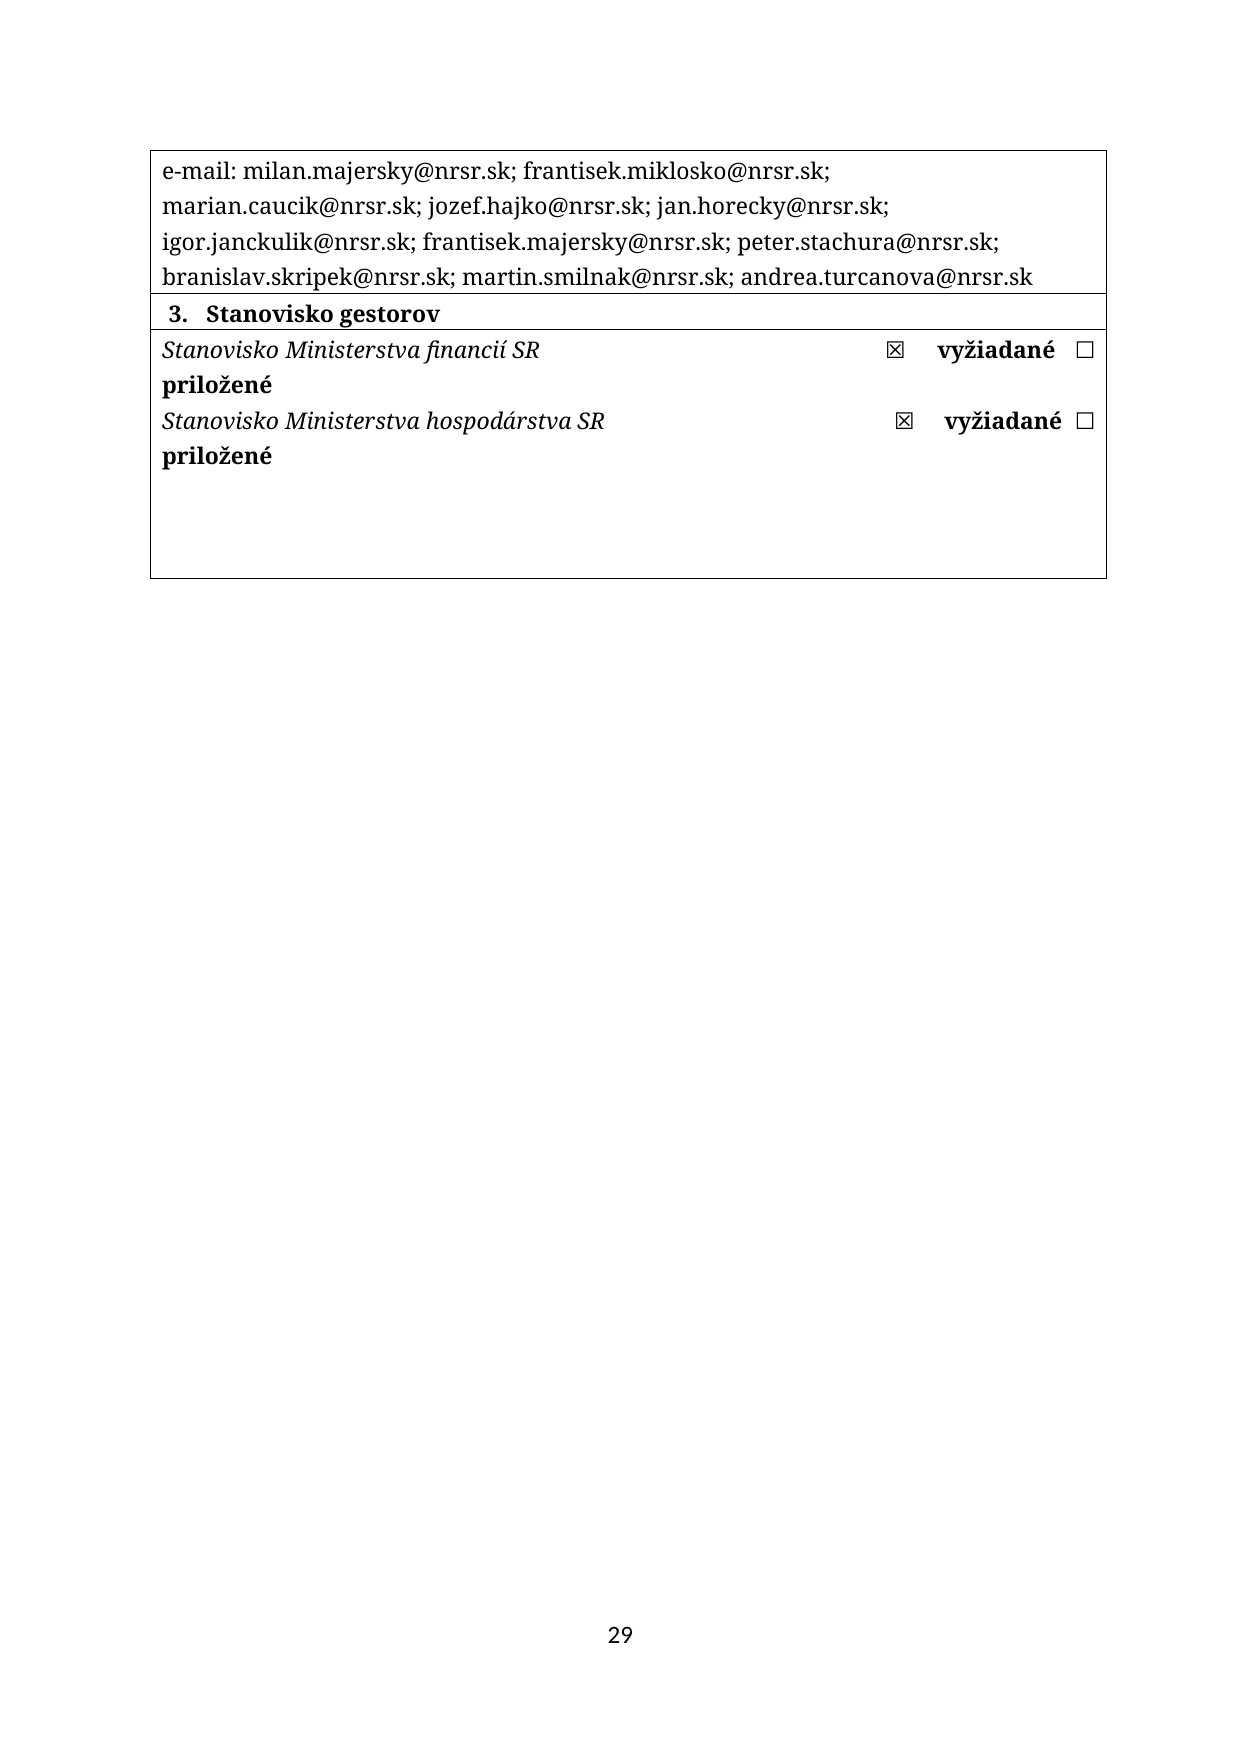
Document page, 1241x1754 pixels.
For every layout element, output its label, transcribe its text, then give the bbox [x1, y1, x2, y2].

table_cell e-mail: milan.majersky@nrsr.sk; frantisek.miklosko@nrsr.sk; marian.caucik@nrsr.sk; jozef.hajko@nrsr.sk; jan.horecky@nrsr.sk; igor.janckulik@nrsr.sk; frantisek.majersky@nrsr.sk; peter.stachura@nrsr.sk; branislav.skripek@nrsr.sk; martin.smilnak@nrsr.sk; andrea.turcanova@nrsr.sk [151, 151, 1106, 293]
table_cell Stanovisko gestorov [151, 294, 1106, 329]
table_cell Stanovisko Ministerstva financií SR vyžiadané priložené Stanovisko Ministerstva hospodárstva SR vyžiadané priložené [151, 330, 1106, 578]
